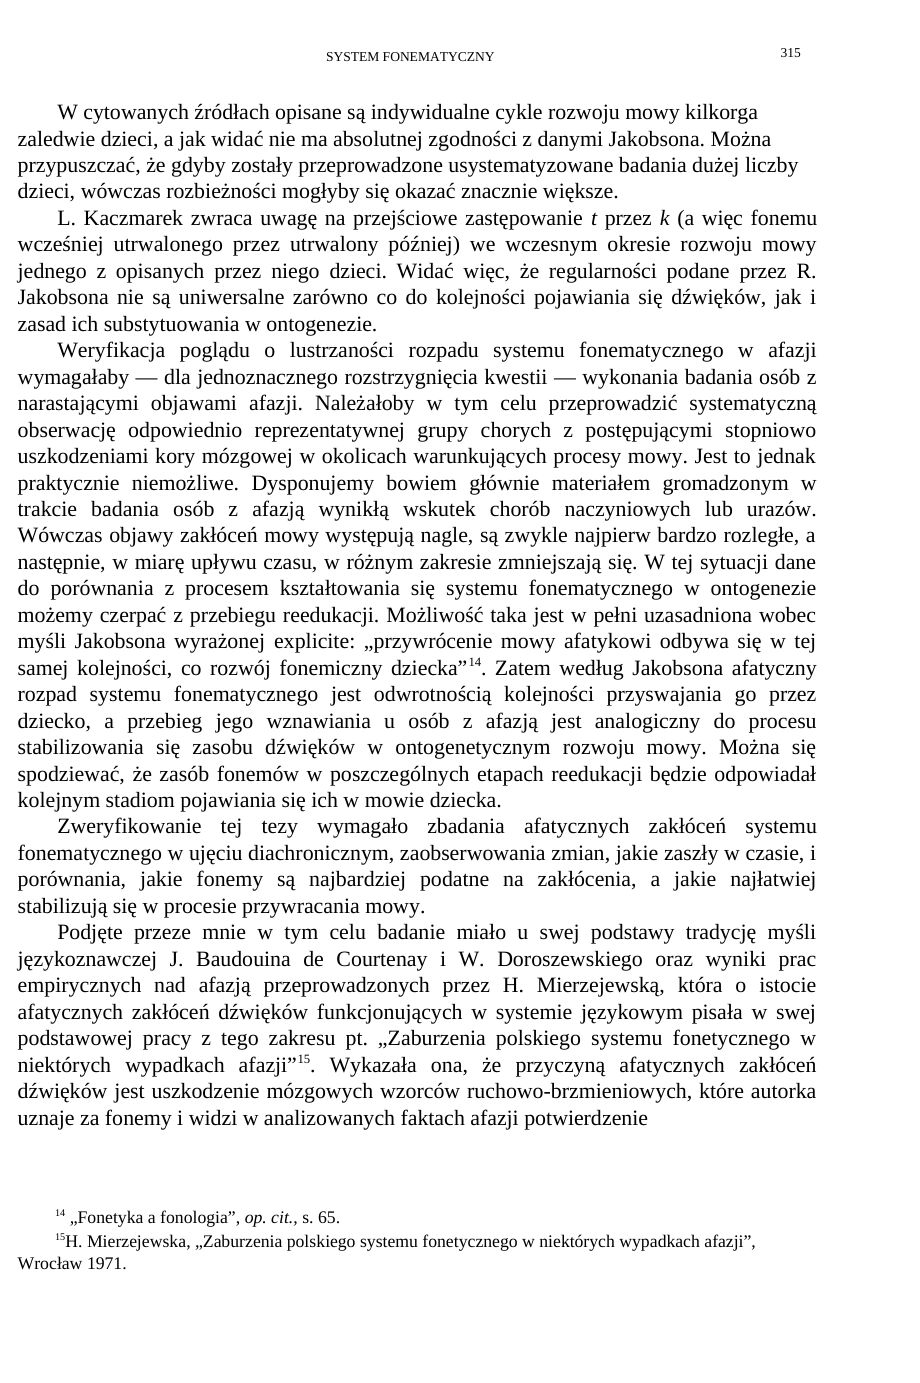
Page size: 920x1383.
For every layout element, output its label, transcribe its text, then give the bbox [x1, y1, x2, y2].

text SYSTEM FONEMATYCZNY [326, 50, 495, 64]
text Weryfikacja poglądu o lustrzaności rozpadu systemu fonematycznego w afazji wymagałaby — dla jednoznacznego rozstrzygnięcia kwestii — wykonania badania osób z narastającymi objawami afazji. Należałoby w tym celu przeprowadzić systematyczną obserwację odpowiednio reprezentatywnej grupy chorych z postępującymi stopniowo uszkodzeniami kory mózgowej w okolicach warunkujących procesy mowy. Jest to jednak praktycznie niemożliwe. Dysponujemy bowiem głównie materiałem gromadzonym w trakcie badania osób z afazją wynikłą wskutek chorób naczyniowych lub urazów. Wówczas objawy zakłóceń mowy występują nagle, są zwykle najpierw bardzo rozległe, a następnie, w miarę upływu czasu, w różnym zakresie zmniejszają się. W tej sytuacji dane do porównania z procesem kształtowania się systemu fonematycznego w ontogenezie możemy czerpać z przebiegu reedukacji. Możliwość taka jest w pełni uzasadniona wobec myśli Jakobsona wyrażonej explicite: „przywrócenie mowy afatykowi odbywa się w tej samej kolejności, co rozwój fonemiczny dziecka”14. Zatem według Jakobsona afatyczny rozpad systemu fonematycznego jest odwrotnością kolejności przyswajania go przez dziecko, a przebieg jego wznawiania u osób z afazją jest analogiczny do procesu stabilizowania się zasobu dźwięków w ontogenetycznym rozwoju mowy. Można się spodziewać, że zasób fonemów w poszczególnych etapach reedukacji będzie odpowiadał kolejnym stadiom pojawiania się ich w mowie dziecka. [17, 337, 817, 813]
text 14 „Fonetyka a fonologia”, op. cit., s. 65. [55, 1206, 813, 1227]
text Zweryfikowanie tej tezy wymagało zbadania afatycznych zakłóceń systemu fonematycznego w ujęciu diachronicznym, zaobserwowania zmian, jakie zaszły w czasie, i porównania, jakie fonemy są najbardziej podatne na zakłócenia, a jakie najłatwiej stabilizują się w procesie przywracania mowy. [17, 813, 817, 919]
text 315 [780, 46, 801, 60]
text Podjęte przeze mnie w tym celu badanie miało u swej podstawy tradycję myśli językoznawczej J. Baudouina de Courtenay i W. Doroszewskiego oraz wyniki prac empirycznych nad afazją przeprowadzonych przez H. Mierzejewską, która o istocie afatycznych zakłóceń dźwięków funkcjonujących w systemie językowym pisała w swej podstawowej pracy z tego zakresu pt. „Zaburzenia polskiego systemu fonetycznego w niektórych wypadkach afazji”15. Wykazała ona, że przyczyną afatycznych zakłóceń dźwięków jest uszkodzenie mózgowych wzorców ruchowo-brzmieniowych, które autorka uznaje za fonemy i widzi w analizowanych faktach afazji potwierdzenie [17, 919, 817, 1130]
text L. Kaczmarek zwraca uwagę na przejściowe zastępowanie t przez k (a więc fonemu wcześniej utrwalonego przez utrwalony później) we wczesnym okresie rozwoju mowy jednego z opisanych przez niego dzieci. Widać więc, że regularności podane przez R. Jakobsona nie są uniwersalne zarówno co do kolejności pojawiania się dźwięków, jak i zasad ich substytuowania w ontogenezie. [17, 204, 817, 337]
text 15H. Mierzejewska, „Zaburzenia polskiego systemu fonetycznego w niektórych wypadkach afazji”, Wrocław 1971. [17, 1230, 813, 1274]
text W cytowanych źródłach opisane są indywidualne cykle rozwoju mowy kilkorga zaledwie dzieci, a jak widać nie ma absolutnej zgodności z danymi Jakobsona. Można przypuszczać, że gdyby zostały przeprowadzone usystematyzowane badania dużej liczby dzieci, wówczas rozbieżności mogłyby się okazać znacznie większe. [17, 98, 817, 204]
